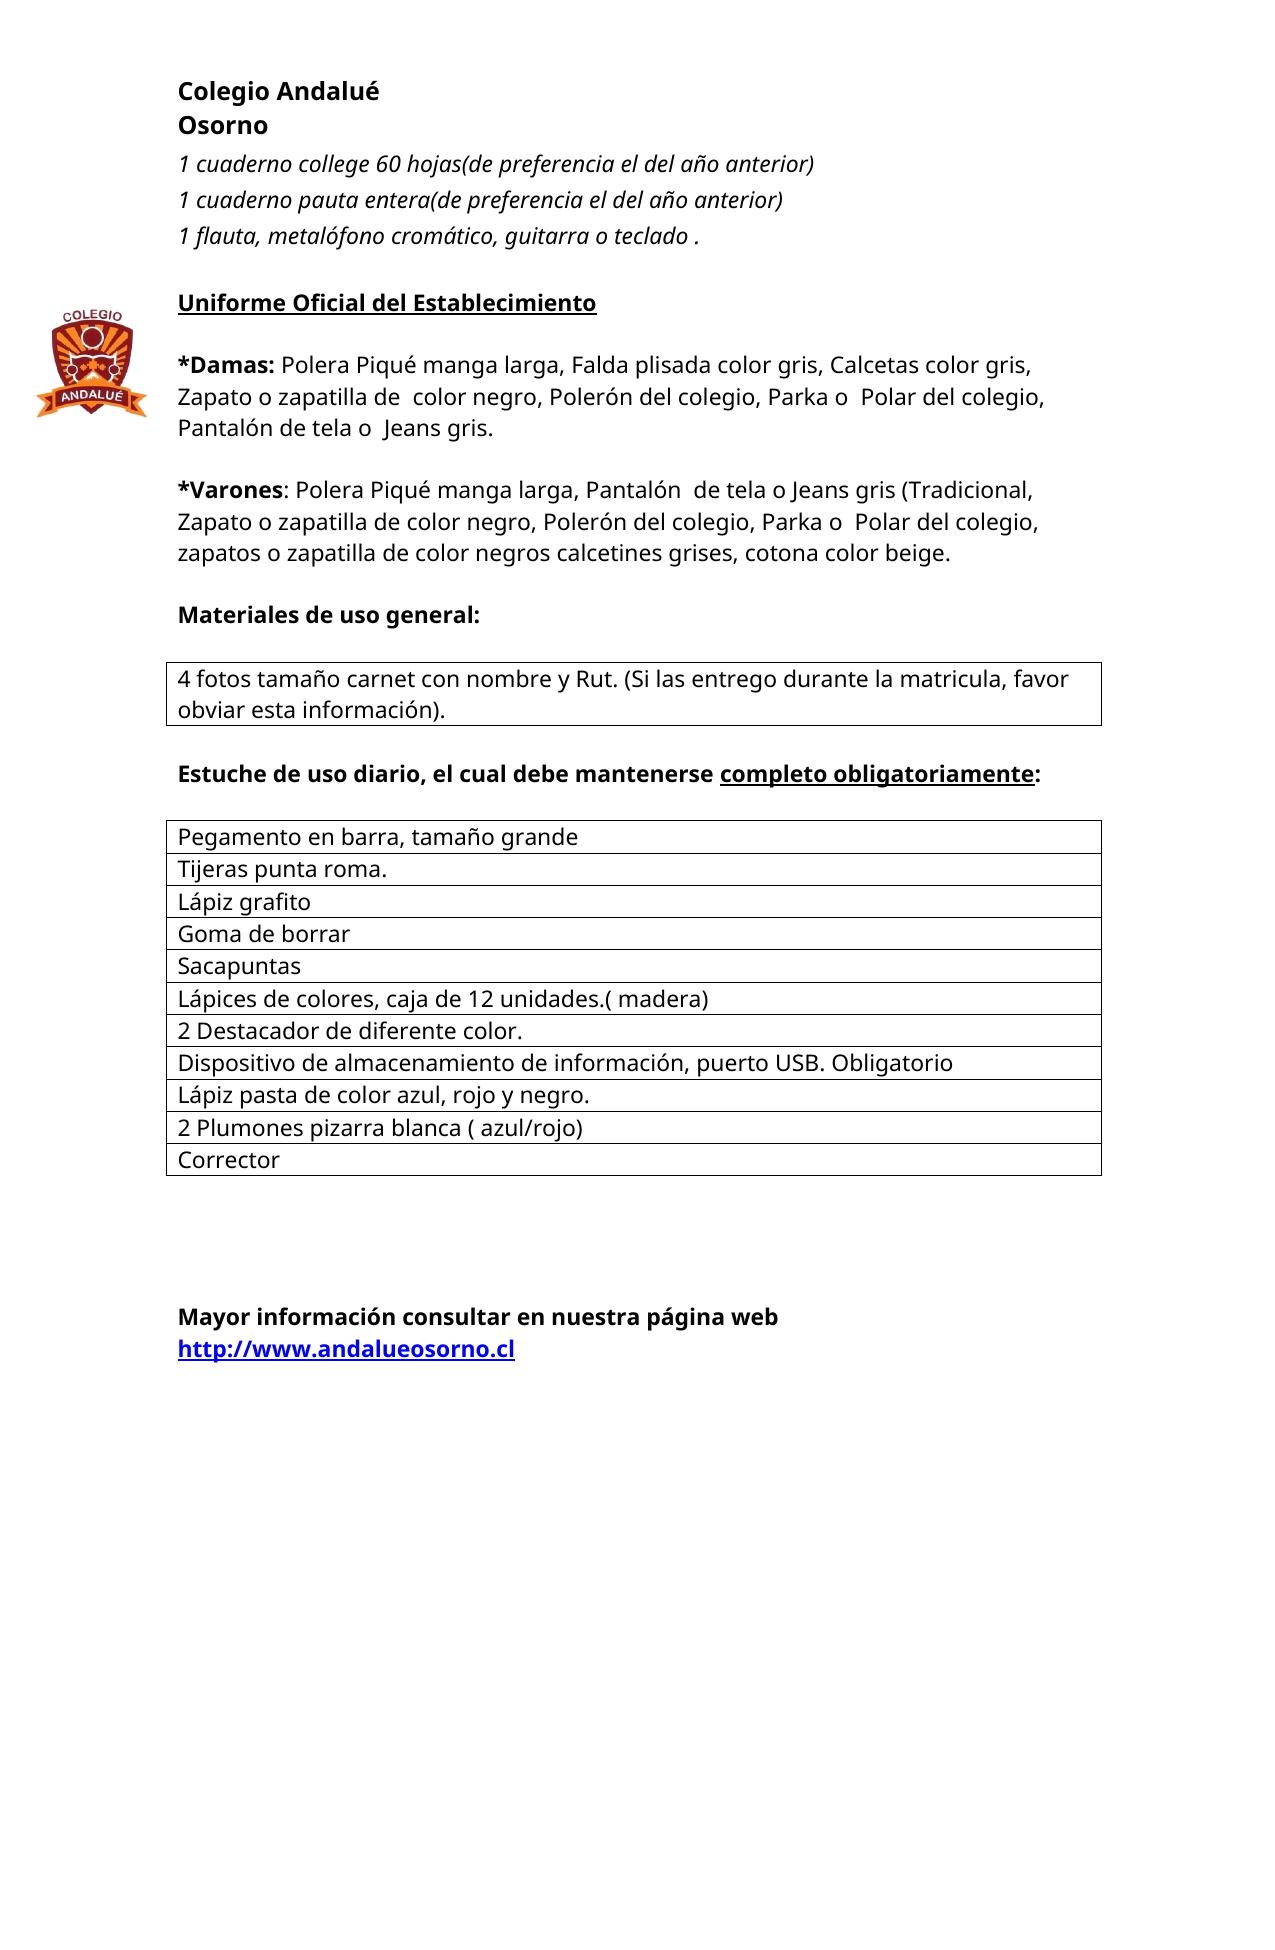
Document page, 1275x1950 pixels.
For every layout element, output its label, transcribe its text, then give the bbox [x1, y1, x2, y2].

text 1 cuaderno college 60 hojas(de preferencia el del año anterior) [177, 148, 1098, 179]
text 1 flauta, metalófono cromático, guitarra o teclado . [177, 219, 1098, 251]
table_cell Lápices de colores, caja de 12 unidades.( madera) [167, 983, 1101, 1014]
table_cell Corrector [167, 1144, 1101, 1175]
text Mayor información consultar en nuestra página web http://www.andalueosorno.cl [177, 1301, 1098, 1364]
table_cell 2 Destacador de diferente color. [167, 1015, 1101, 1046]
text Estuche de uso diario, el cual debe mantenerse completo obligatoriamente: [177, 758, 1098, 789]
table_cell 2 Plumones pizarra blanca ( azul/rojo) [167, 1112, 1101, 1143]
text Uniforme Oficial del Establecimiento [177, 287, 1098, 318]
picture [32, 297, 149, 443]
text Materiales de uso general: [177, 599, 1098, 631]
text *Damas: Polera Piqué manga larga, Falda plisada color gris, Calcetas color gris, Zapato o zapatilla de color negro, Polerón del colegio, Parka o Polar del colegio, Pantalón de tela o Jeans gris. [177, 349, 1098, 443]
table_cell Goma de borrar [167, 918, 1101, 949]
table_header Pegamento en barra, tamaño grande [167, 821, 1101, 852]
table_cell Lápiz pasta de color azul, rojo y negro. [167, 1080, 1101, 1111]
text 1 cuaderno pauta entera(de preferencia el del año anterior) [177, 184, 1098, 215]
table_header 4 fotos tamaño carnet con nombre y Rut. (Si las entrego durante la matricula, favor obviar esta información). [167, 663, 1101, 725]
text *Varones: Polera Piqué manga larga, Pantalón de tela o Jeans gris (Tradicional, Zapato o zapatilla de color negro, Polerón del colegio, Parka o Polar del colegio, zapatos o zapatilla de color negros calcetines grises, cotona color beige. [177, 474, 1098, 568]
table_cell Tijeras punta roma. [167, 854, 1101, 885]
table_cell Lápiz grafito [167, 886, 1101, 917]
table_cell Sacapuntas [167, 950, 1101, 982]
table_cell Dispositivo de almacenamiento de información, puerto USB. Obligatorio [167, 1047, 1101, 1078]
